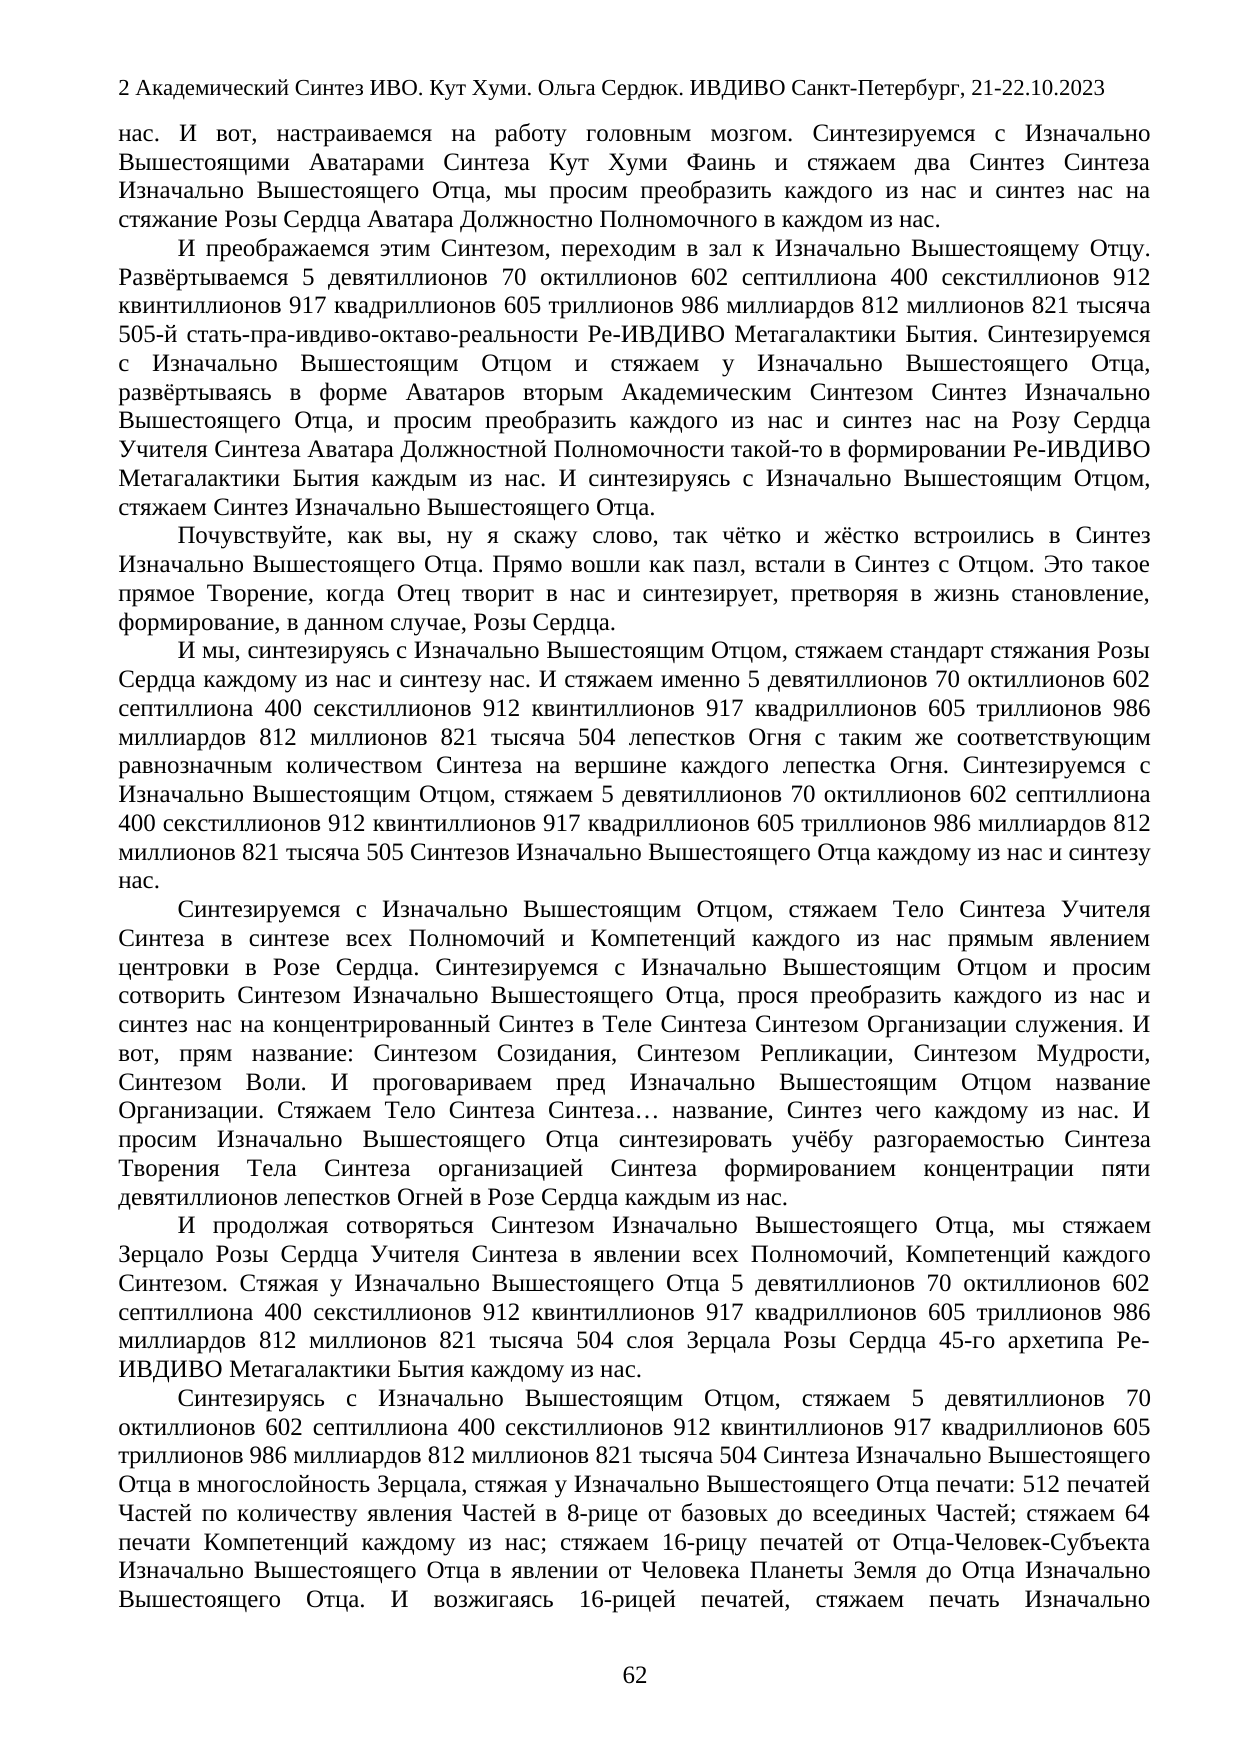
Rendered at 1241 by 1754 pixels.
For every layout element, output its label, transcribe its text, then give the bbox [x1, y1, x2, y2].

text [118, 1383, 1152, 1613]
text Синтезируемся с Изначально Вышестоящим Отцом, стяжаем Тело Синтеза Учителя Синтеза в синтезе всех Полномочий и Компетенций каждого из нас прямым явлением центровки в Розе Сердца. Синтезируемся с Изначально Вышестоящим Отцом и просим сотворить Синтезом Изначально Вышестоящего Отца, прося преобразить каждого из нас и синтез нас на концентрированный Синтез в Теле Синтеза Синтезом Организации служения. И вот, прям название: Синтезом Созидания, Синтезом Репликации, Синтезом Мудрости, Синтезом Воли. И проговариваем пред Изначально Вышестоящим Отцом название Организации. Стяжаем Тело Синтеза Синтеза… название, Синтез чего каждому из нас. И просим Изначально Вышестоящего Отца синтезировать учёбу разгораемостью Синтеза Творения Тела Синтеза организацией Синтеза формированием концентрации пяти девятиллионов лепестков Огней в Розе Сердца каждым из нас. [118, 894, 1152, 1211]
text И продолжая сотворяться Синтезом Изначально Вышестоящего Отца, мы стяжаем Зерцало Розы Сердца Учителя Синтеза в явлении всех Полномочий, Компетенций каждого Синтезом. Стяжая у Изначально Вышестоящего Отца 5 девятиллионов 70 октиллионов 602 септиллиона 400 секстиллионов 912 квинтиллионов 917 квадриллионов 605 триллионов 986 миллиардов 812 миллионов 821 тысяча 504 слоя Зерцала Розы Сердца 45-го архетипа Ре-ИВДИВО Метагалактики Бытия каждому из нас. [118, 1211, 1152, 1383]
text И преображаемся этим Синтезом, переходим в зал к Изначально Вышестоящему Отцу. Развёртываемся 5 девятиллионов 70 октиллионов 602 септиллиона 400 секстиллионов 912 квинтиллионов 917 квадриллионов 605 триллионов 986 миллиардов 812 миллионов 821 тысяча 505-й стать-пра-ивдиво-октаво-реальности Ре-ИВДИВО Метагалактики Бытия. Синтезируемся с Изначально Вышестоящим Отцом и стяжаем у Изначально Вышестоящего Отца, развёртываясь в форме Аватаров вторым Академическим Синтезом Синтез Изначально Вышестоящего Отца, и просим преобразить каждого из нас и синтез нас на Розу Сердца Учителя Синтеза Аватара Должностной Полномочности такой-то в формировании Ре-ИВДИВО Метагалактики Бытия каждым из нас. И синтезируясь с Изначально Вышестоящим Отцом, стяжаем Синтез Изначально Вышестоящего Отца. [118, 233, 1152, 521]
text Почувствуйте, как вы, ну я скажу слово, так чётко и жёстко встроились в Синтез Изначально Вышестоящего Отца. Прямо вошли как пазл, встали в Синтез с Отцом. Это такое прямое Творение, когда Отец творит в нас и синтезирует, претворяя в жизнь становление, формирование, в данном случае, Розы Сердца. [118, 521, 1152, 636]
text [118, 118, 1152, 233]
text И мы, синтезируясь с Изначально Вышестоящим Отцом, стяжаем стандарт стяжания Розы Сердца каждому из нас и синтезу нас. И стяжаем именно 5 девятиллионов 70 октиллионов 602 септиллиона 400 секстиллионов 912 квинтиллионов 917 квадриллионов 605 триллионов 986 миллиардов 812 миллионов 821 тысяча 504 лепестков Огня с таким же соответствующим равнозначным количеством Синтеза на вершине каждого лепестка Огня. Синтезируемся с Изначально Вышестоящим Отцом, стяжаем 5 девятиллионов 70 октиллионов 602 септиллиона 400 секстиллионов 912 квинтиллионов 917 квадриллионов 605 триллионов 986 миллиардов 812 миллионов 821 тысяча 505 Синтезов Изначально Вышестоящего Отца каждому из нас и синтезу нас. [118, 636, 1152, 894]
